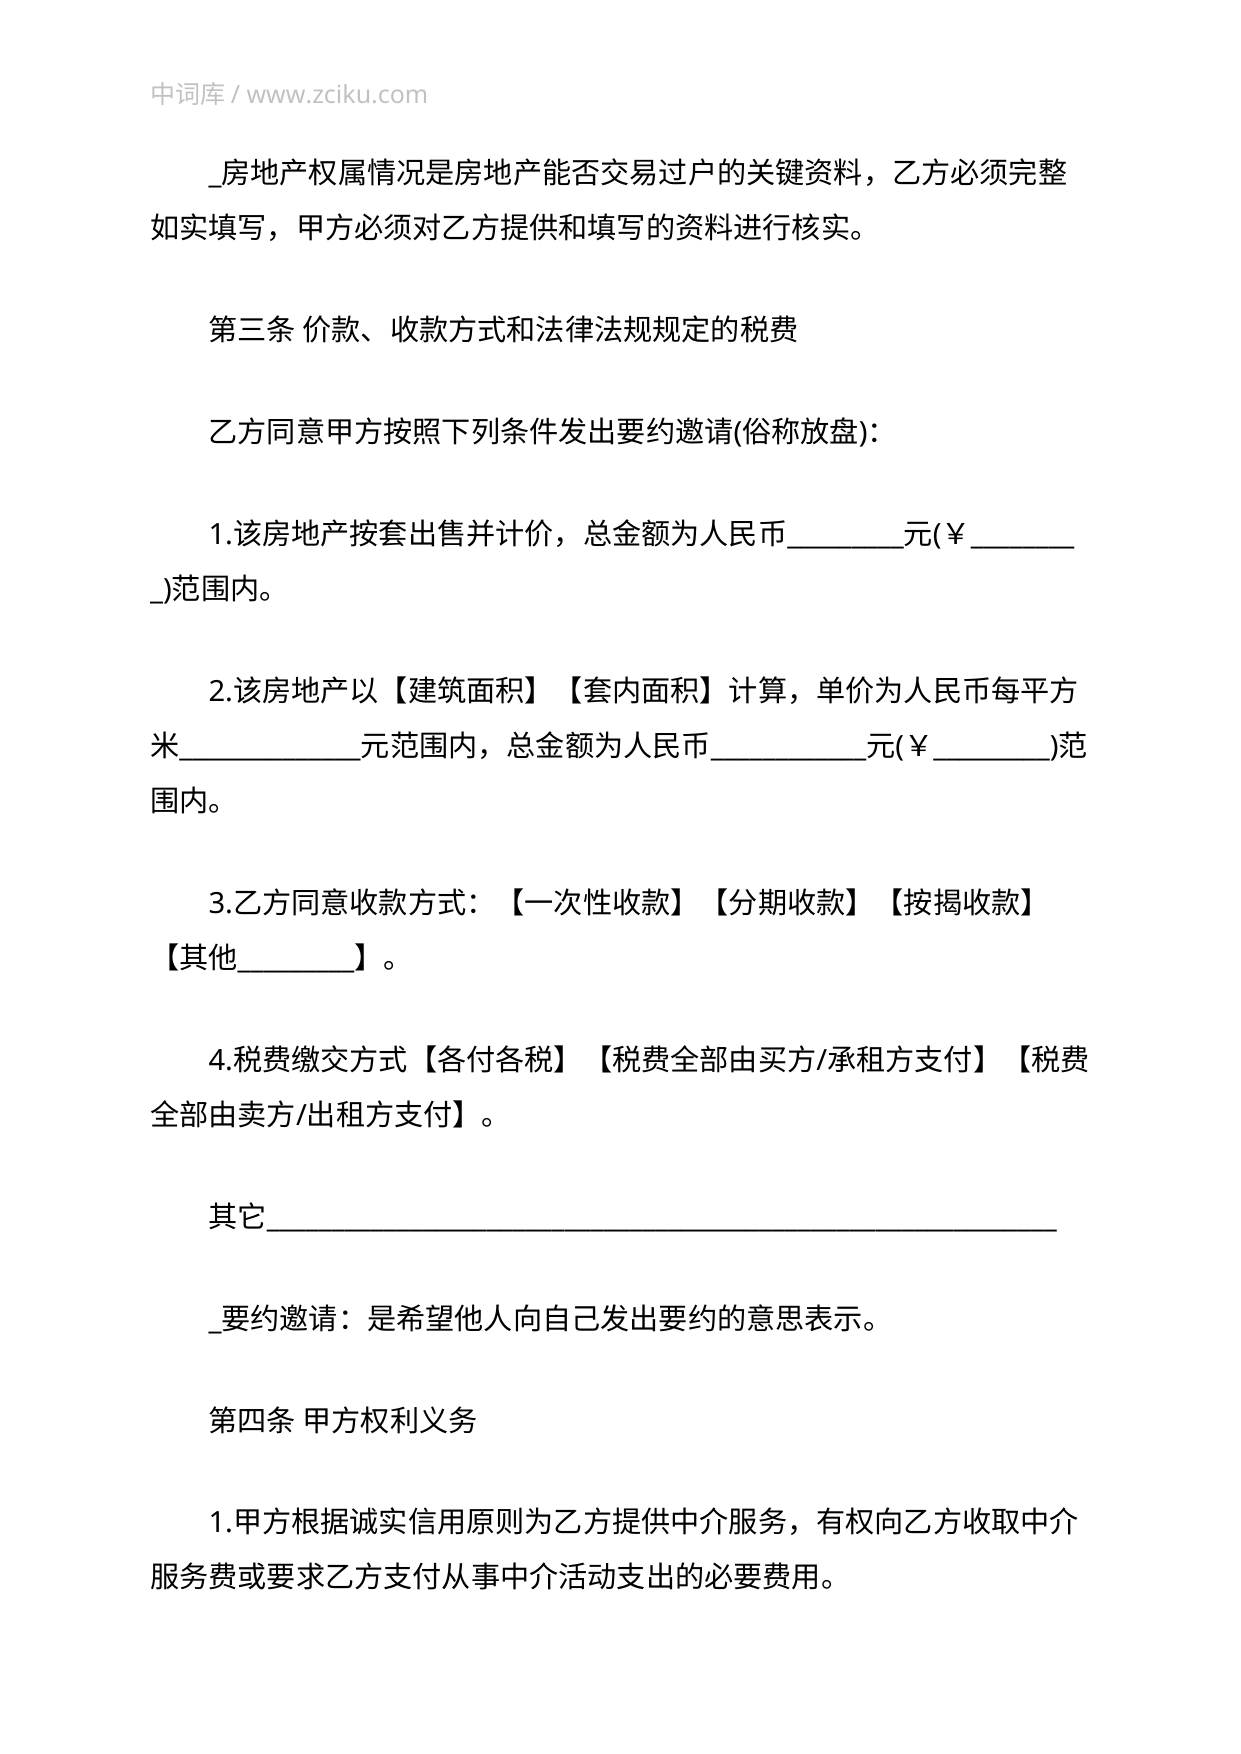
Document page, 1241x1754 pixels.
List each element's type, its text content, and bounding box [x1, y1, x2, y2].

text _房地产权属情况是房地产能否交易过户的关键资料，乙方必须完整如实填写，甲方必须对乙方提供和填写的资料进行核实。 [150, 150, 1090, 247]
text 1.甲方根据诚实信用原则为乙方提供中介服务，有权向乙方收取中介服务费或要求乙方支付从事中介活动支出的必要费用。 [150, 1499, 1090, 1596]
text _要约邀请：是希望他人向自己发出要约的意思表示。 [150, 1295, 1090, 1338]
text 1.该房地产按套出售并计价，总金额为人民币_________元(￥_________)范围内。 [150, 511, 1090, 608]
text 第四条 甲方权利义务 [150, 1397, 1090, 1439]
text 其它_____________________________________________________________ [150, 1193, 1090, 1236]
text 第三条 价款、收款方式和法律法规规定的税费 [150, 307, 1090, 349]
text 3.乙方同意收款方式：【一次性收款】【分期收款】【按揭收款】【其他_________】。 [150, 879, 1090, 977]
text 2.该房地产以【建筑面积】【套内面积】计算，单价为人民币每平方米______________元范围内，总金额为人民币____________元(￥_________)范围内。 [150, 667, 1090, 820]
text 乙方同意甲方按照下列条件发出要约邀请(俗称放盘)： [150, 408, 1090, 451]
text 4.税费缴交方式【各付各税】【税费全部由买方/承租方支付】【税费全部由卖方/出租方支付】。 [150, 1036, 1090, 1134]
